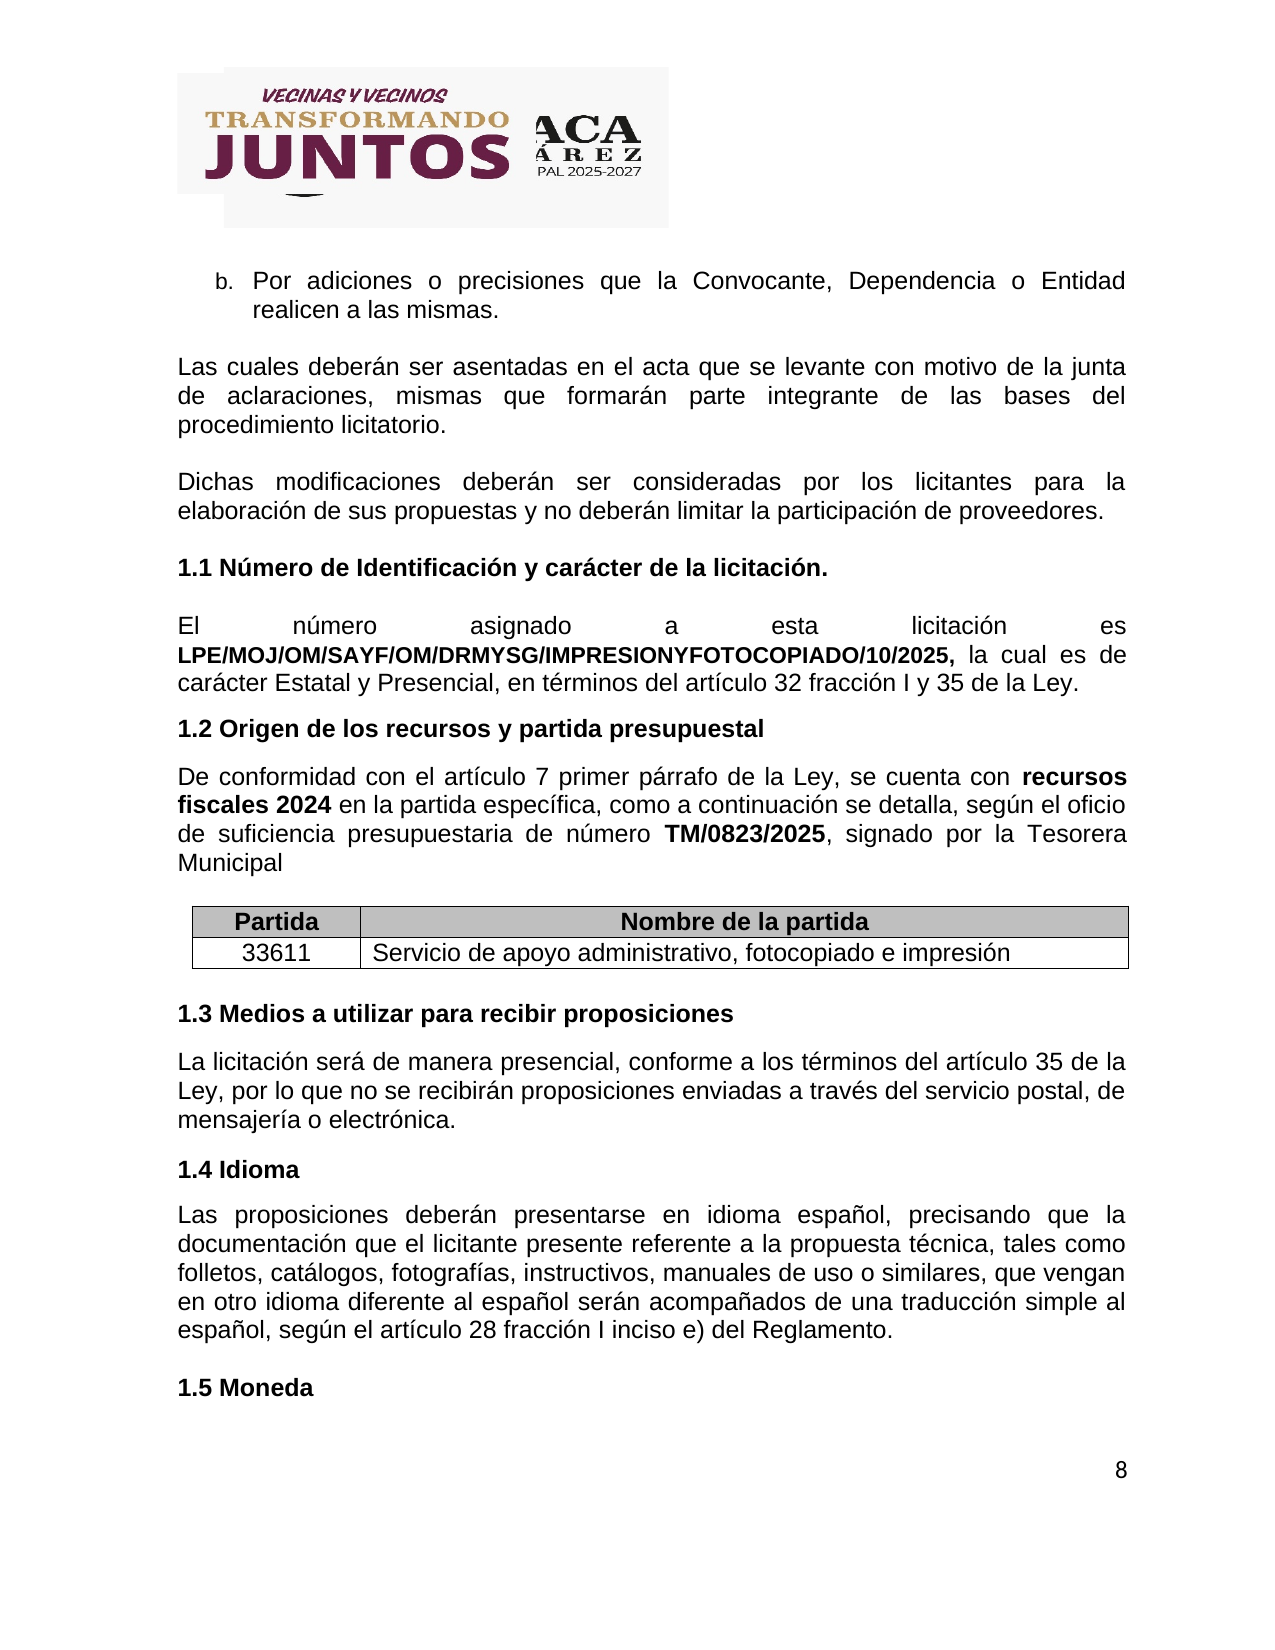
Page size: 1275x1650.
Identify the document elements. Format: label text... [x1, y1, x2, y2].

text 1.3 Medios a utilizar para recibir proposiciones [177, 999, 1127, 1028]
table_header Partida [193, 907, 360, 937]
text 1.1 Número de Identificación y carácter de la licitación. [177, 553, 1127, 582]
text 1.5 Moneda [177, 1373, 1127, 1402]
text El número asignado a esta licitación es LPE/MOJ/OM/SAYF/OM/DRMYSG/IMPRESIONYFOTOCOPIADO/10/2025, la cual es de carácter Estatal y Presencial, en términos del artículo 32 fracción I y 35 de la Ley. [177, 611, 1127, 697]
text Las proposiciones deberán presentarse en idioma español, precisando que la documentación que el licitante presente referente a la propuesta técnica, tales como folletos, catálogos, fotografías, instructivos, manuales de uso o similares, que vengan en otro idioma diferente al español serán acompañados de una traducción simple al español, según el artículo 28 fracción I inciso e) del Reglamento. [177, 1200, 1127, 1344]
text Dichas modificaciones deberán ser consideradas por los licitantes para la elaboración de sus propuestas y no deberán limitar la participación de proveedores. [177, 467, 1127, 524]
text De conformidad con el artículo 7 primer párrafo de la Ley, se cuenta con recursos fiscales 2024 en la partida específica, como a continuación se detalla, según el oficio de suficiencia presupuestaria de número TM/0823/2025, signado por la Tesorera Municipal [177, 762, 1127, 877]
text Las cuales deberán ser asentadas en el acta que se levante con motivo de la junta de aclaraciones, mismas que formarán parte integrante de las bases del procedimiento licitatorio. [177, 352, 1127, 438]
table_cell Servicio de apoyo administrativo, fotocopiado e impresión [361, 938, 1128, 968]
text La licitación será de manera presencial, conforme a los términos del artículo 35 de la Ley, por lo que no se recibirán proposiciones enviadas a través del servicio postal, de mensajería o electrónica. [177, 1047, 1127, 1133]
table_header Nombre de la partida [361, 907, 1128, 937]
list Por adiciones o precisiones que la Convocante, Dependencia o Entidad realicen a las mismas. [215, 266, 1127, 323]
table_cell 33611 [193, 938, 360, 968]
picture [177, 67, 669, 228]
text 1.4 Idioma [177, 1155, 1127, 1184]
text 1.2 Origen de los recursos y partida presupuestal [177, 714, 1127, 743]
